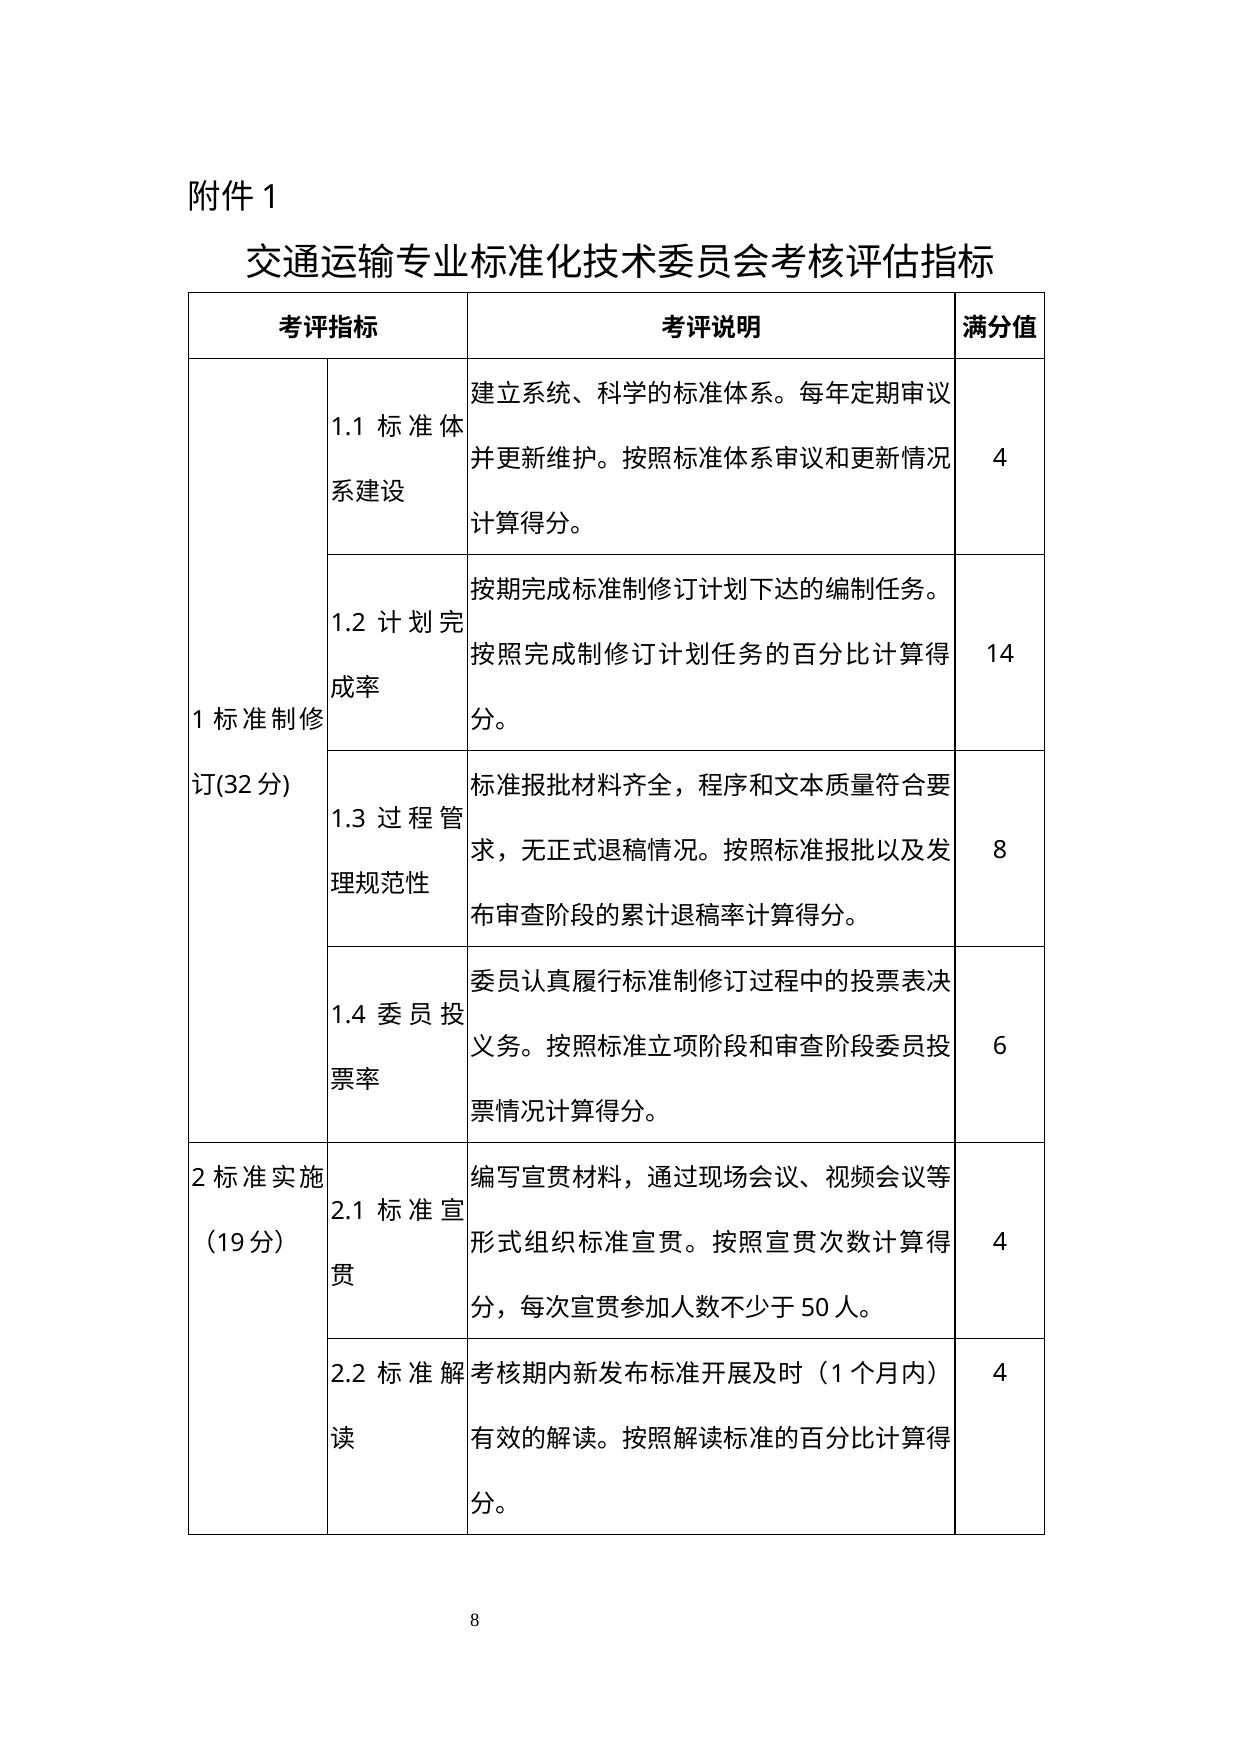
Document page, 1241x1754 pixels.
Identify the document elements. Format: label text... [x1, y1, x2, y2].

table_cell 2.1标准宣贯 [328, 1143, 467, 1338]
table_cell 4 [956, 1339, 1044, 1534]
table_cell 1.4委员投票率 [328, 947, 467, 1142]
table_header 考评指标 [189, 293, 467, 358]
table_cell 建立系统、科学的标准体系。每年定期审议并更新维护。按照标准体系审议和更新情况计算得分。 [468, 359, 954, 554]
table_header 考评说明 [468, 293, 954, 358]
text 附件1 [187, 162, 1053, 227]
table_cell 标准报批材料齐全，程序和文本质量符合要求，无正式退稿情况。按照标准报批以及发布审查阶段的累计退稿率计算得分。 [468, 751, 954, 946]
table_cell 1.2计划完成率 [328, 555, 467, 750]
table_cell 考核期内新发布标准开展及时（1个月内）有效的解读。按照解读标准的百分比计算得分。 [468, 1339, 954, 1534]
table_cell 委员认真履行标准制修订过程中的投票表决义务。按照标准立项阶段和审查阶段委员投票情况计算得分。 [468, 947, 954, 1142]
table_cell 6 [956, 947, 1044, 1142]
text 交通运输专业标准化技术委员会考核评估指标 [187, 227, 1053, 292]
table_cell 1.3过程管理规范性 [328, 751, 467, 946]
table_cell 4 [956, 1143, 1044, 1338]
table_cell 1标准制修订(32分) [189, 359, 327, 1142]
table_cell 编写宣贯材料，通过现场会议、视频会议等形式组织标准宣贯。按照宣贯次数计算得分，每次宣贯参加人数不少于50人。 [468, 1143, 954, 1338]
table_cell 1.1标准体系建设 [328, 359, 467, 554]
table_cell 4 [956, 359, 1044, 554]
table_cell 2标准实施（19分） [189, 1143, 327, 1534]
table_cell 8 [956, 751, 1044, 946]
table_header 满分值 [956, 293, 1044, 358]
table_cell 2.2标准解读 [328, 1339, 467, 1534]
table_cell 按期完成标准制修订计划下达的编制任务。按照完成制修订计划任务的百分比计算得分。 [468, 555, 954, 750]
table_cell 14 [956, 555, 1044, 750]
